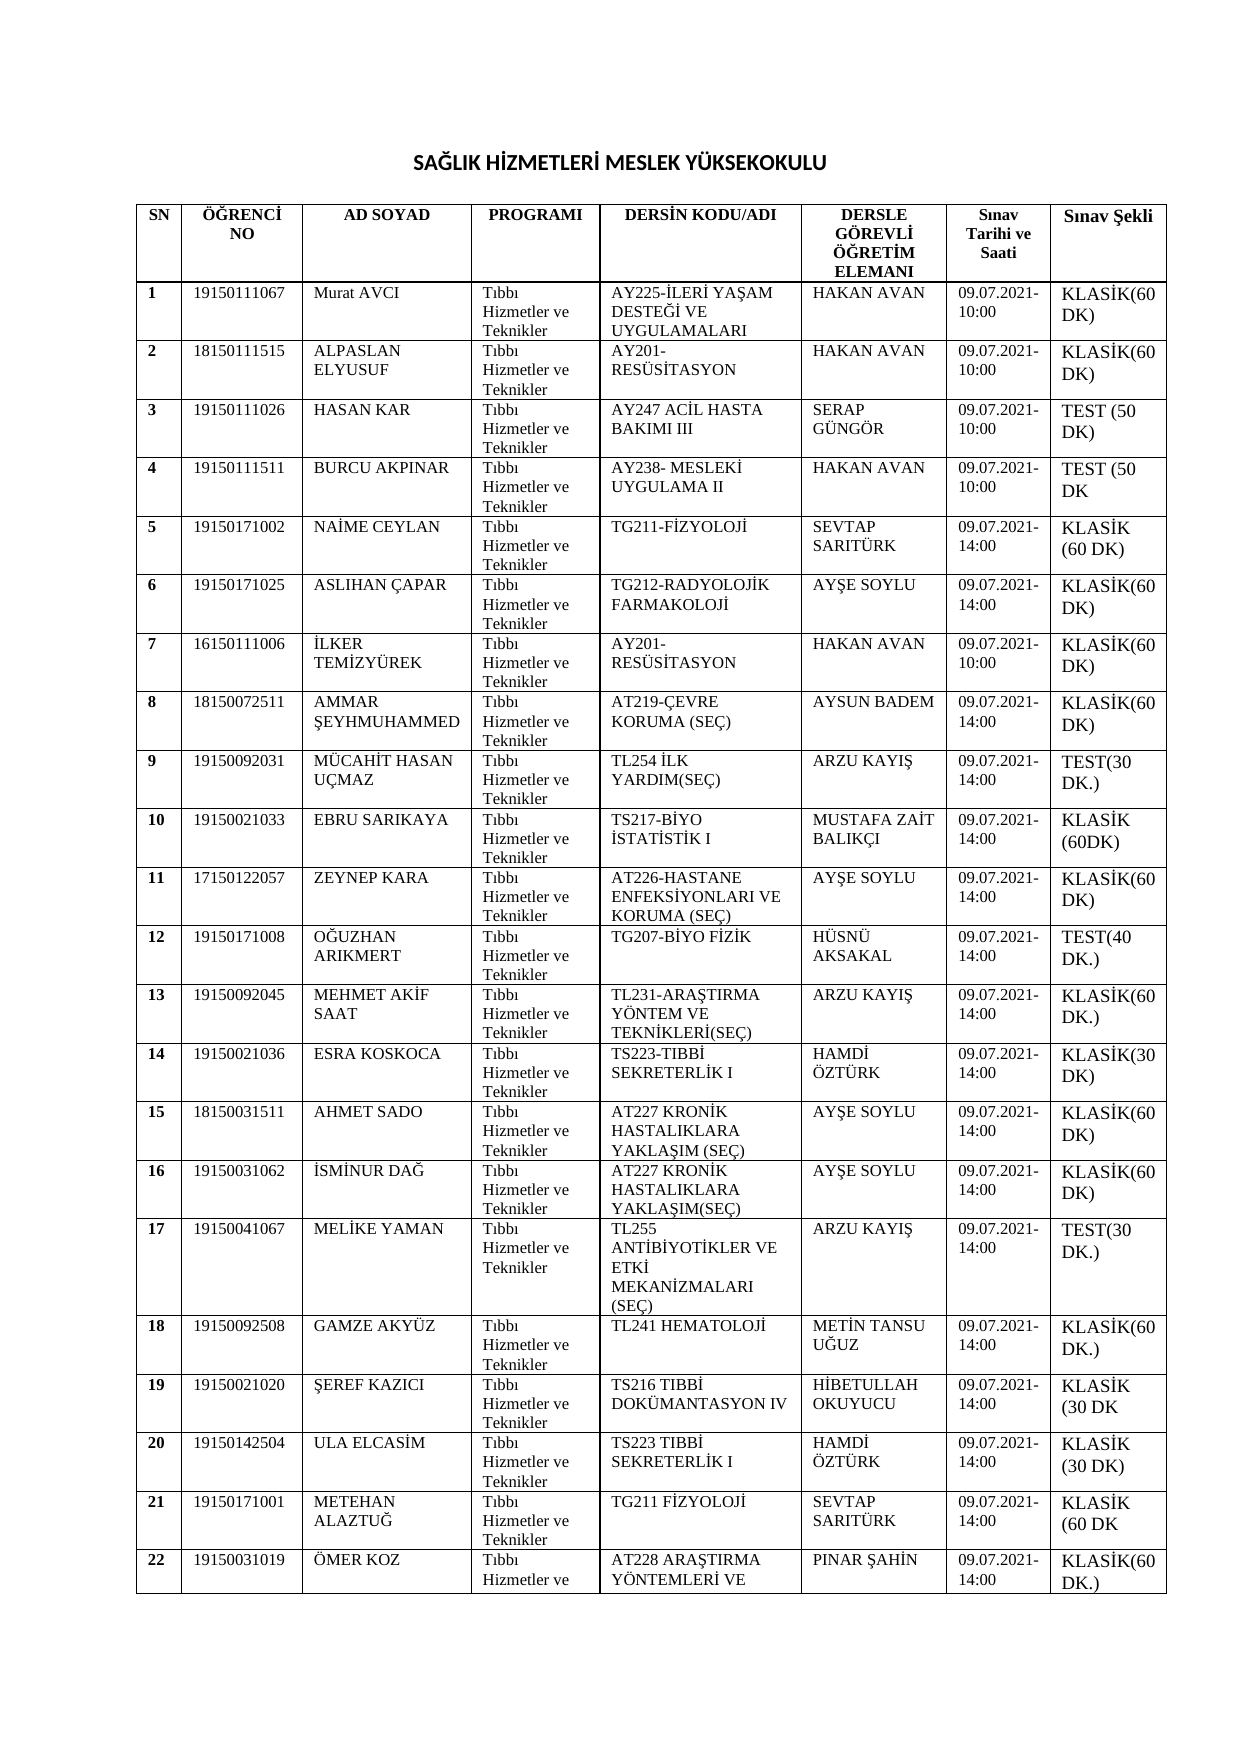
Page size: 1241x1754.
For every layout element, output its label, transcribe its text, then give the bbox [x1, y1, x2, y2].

table_cell HAKAN AVAN [802, 458, 946, 516]
table_cell AYŞE SOYLU [802, 1161, 946, 1218]
table_cell 19150111511 [182, 458, 302, 516]
table_cell 19150171025 [182, 575, 302, 633]
table_cell Tıbbı Hizmetler ve Teknikler [472, 1161, 599, 1218]
table_cell KLASİK(60 DK) [1051, 1102, 1166, 1159]
table_cell Tıbbı Hizmetler ve Teknikler [472, 809, 599, 867]
table_cell TL231-ARAŞTIRMA YÖNTEM VE TEKNİKLERİ(SEÇ) [601, 985, 801, 1042]
table_cell AT219-ÇEVRE KORUMA (SEÇ) [601, 692, 801, 750]
table_cell ZEYNEP KARA [303, 868, 471, 925]
table_cell ARZU KAYIŞ [802, 985, 946, 1042]
table_cell TEST(30 DK.) [1051, 751, 1166, 808]
table_cell OĞUZHAN ARIKMERT [303, 926, 471, 984]
table_header ÖĞRENCİ NO [182, 205, 302, 281]
table_cell AY201-RESÜSİTASYON [601, 341, 801, 398]
table_cell 19 [137, 1375, 181, 1432]
table_cell 14 [137, 1044, 181, 1101]
table_cell 09.07.2021-14:00 [947, 1550, 1050, 1593]
table_cell HİBETULLAH OKUYUCU [802, 1375, 946, 1432]
table_cell 19150171008 [182, 926, 302, 984]
table_cell AY238- MESLEKİ UYGULAMA II [601, 458, 801, 516]
table_cell TL254 İLK YARDIM(SEÇ) [601, 751, 801, 808]
table_cell MÜCAHİT HASAN UÇMAZ [303, 751, 471, 808]
table_cell 19150021036 [182, 1044, 302, 1101]
table_cell 19150021020 [182, 1375, 302, 1432]
table_cell KLASİK(60 DK) [1051, 283, 1166, 340]
table_cell İSMİNUR DAĞ [303, 1161, 471, 1218]
table_cell TG212-RADYOLOJİK FARMAKOLOJİ [601, 575, 801, 633]
table_cell Tıbbı Hizmetler ve Teknikler [472, 575, 599, 633]
table_cell KLASİK(60 DK) [1051, 692, 1166, 750]
table_cell 19150021033 [182, 809, 302, 867]
table_header DERSLE GÖREVLİ ÖĞRETİM ELEMANI [802, 205, 946, 281]
table_cell AYŞE SOYLU [802, 868, 946, 925]
table_cell KLASİK (60 DK) [1051, 517, 1166, 574]
table_cell Tıbbı Hizmetler ve Teknikler [472, 1492, 599, 1549]
table_cell 19150171002 [182, 517, 302, 574]
table_cell ARZU KAYIŞ [802, 751, 946, 808]
table_cell KLASİK (30 DK) [1051, 1433, 1166, 1491]
table_cell METİN TANSU UĞUZ [802, 1316, 946, 1373]
table_cell Tıbbı Hizmetler ve Teknikler [472, 985, 599, 1042]
table_cell 18150072511 [182, 692, 302, 750]
table_cell Tıbbı Hizmetler ve Teknikler [472, 1044, 599, 1101]
table_cell KLASİK(60 DK.) [1051, 985, 1166, 1042]
table_cell ŞEREF KAZICI [303, 1375, 471, 1432]
table_cell KLASİK(60 DK) [1051, 341, 1166, 398]
table_cell 09.07.2021-14:00 [947, 1316, 1050, 1373]
table_cell 09.07.2021-14:00 [947, 1492, 1050, 1549]
table_cell 22 [137, 1550, 181, 1593]
table_cell AMMAR ŞEYHMUHAMMED [303, 692, 471, 750]
table_cell AY247 ACİL HASTA BAKIMI III [601, 400, 801, 457]
table_cell KLASİK (60DK) [1051, 809, 1166, 867]
table_cell 8 [137, 692, 181, 750]
table_cell 09.07.2021-14:00 [947, 868, 1050, 925]
table_cell 5 [137, 517, 181, 574]
table_cell KLASİK(60 DK) [1051, 868, 1166, 925]
table_cell 19150171001 [182, 1492, 302, 1549]
table_cell ULA ELCASİM [303, 1433, 471, 1491]
table_cell 09.07.2021-14:00 [947, 1375, 1050, 1432]
table_cell 09.07.2021-14:00 [947, 1433, 1050, 1491]
table_cell 9 [137, 751, 181, 808]
table_cell METEHAN ALAZTUĞ [303, 1492, 471, 1549]
table_cell 09.07.2021-14:00 [947, 985, 1050, 1042]
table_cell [601, 1550, 801, 1593]
table_cell Tıbbı Hizmetler ve Teknikler [472, 1102, 599, 1159]
table_cell Tıbbı Hizmetler ve Teknikler [472, 926, 599, 984]
table_cell 19150092031 [182, 751, 302, 808]
table_cell TS223-TIBBİ SEKRETERLİK I [601, 1044, 801, 1101]
table_cell AT227 KRONİK HASTALIKLARA YAKLAŞIM (SEÇ) [601, 1102, 801, 1159]
table_cell 11 [137, 868, 181, 925]
table_cell MEHMET AKİF SAAT [303, 985, 471, 1042]
table_cell 09.07.2021-10:00 [947, 400, 1050, 457]
table_cell Tıbbı Hizmetler ve Teknikler [472, 400, 599, 457]
text SAĞLIK HİZMETLERİ MESLEK YÜKSEKOKULU [148, 148, 1093, 176]
table_cell MUSTAFA ZAİT BALIKÇI [802, 809, 946, 867]
table_cell 09.07.2021-14:00 [947, 517, 1050, 574]
table_cell ASLIHAN ÇAPAR [303, 575, 471, 633]
table_cell 09.07.2021-14:00 [947, 1102, 1050, 1159]
table_cell 19150031062 [182, 1161, 302, 1218]
table_cell 21 [137, 1492, 181, 1549]
table_cell 16 [137, 1161, 181, 1218]
table_cell KLASİK (30 DK [1051, 1375, 1166, 1432]
table_cell 19150111026 [182, 400, 302, 457]
table_cell 19150041067 [182, 1219, 302, 1315]
table_cell 19150031019 [182, 1550, 302, 1593]
table_cell NAİME CEYLAN [303, 517, 471, 574]
table_cell 10 [137, 809, 181, 867]
table_cell AY225-İLERİ YAŞAM DESTEĞİ VE UYGULAMALARI [601, 283, 801, 340]
table_cell Murat AVCI [303, 283, 471, 340]
table_cell 09.07.2021-10:00 [947, 458, 1050, 516]
table_cell TS223 TIBBİ SEKRETERLİK I [601, 1433, 801, 1491]
table_cell 19150092508 [182, 1316, 302, 1373]
table_cell TEST(30 DK.) [1051, 1219, 1166, 1315]
table_cell Tıbbı Hizmetler ve Teknikler [472, 868, 599, 925]
table_header DERSİN KODU/ADI [601, 205, 801, 281]
table_cell KLASİK(30 DK) [1051, 1044, 1166, 1101]
table_cell ESRA KOSKOCA [303, 1044, 471, 1101]
table_cell KLASİK (60 DK [1051, 1492, 1166, 1549]
table_cell AYSUN BADEM [802, 692, 946, 750]
table_cell KLASİK(60 DK.) [1051, 1550, 1166, 1593]
table_cell 09.07.2021-10:00 [947, 283, 1050, 340]
table_cell 09.07.2021-14:00 [947, 926, 1050, 984]
table_cell TS216 TIBBİ DOKÜMANTASYON IV [601, 1375, 801, 1432]
table_cell 19150092045 [182, 985, 302, 1042]
table_cell ARZU KAYIŞ [802, 1219, 946, 1315]
table_cell 18 [137, 1316, 181, 1373]
table_cell 09.07.2021-10:00 [947, 634, 1050, 691]
table_cell Tıbbı Hizmetler ve Teknikler [472, 1375, 599, 1432]
table_cell 17150122057 [182, 868, 302, 925]
table_cell TG211-FİZYOLOJİ [601, 517, 801, 574]
table_cell 2 [137, 341, 181, 398]
table_cell MELİKE YAMAN [303, 1219, 471, 1315]
table_cell TL255 ANTİBİYOTİKLER VE ETKİ MEKANİZMALARI (SEÇ) [601, 1219, 801, 1315]
table_header PROGRAMI [472, 205, 599, 281]
table_cell 18150031511 [182, 1102, 302, 1159]
table_cell TEST (50 DK) [1051, 400, 1166, 457]
table_cell 16150111006 [182, 634, 302, 691]
table_cell HASAN KAR [303, 400, 471, 457]
table_cell TL241 HEMATOLOJİ [601, 1316, 801, 1373]
table_cell HAKAN AVAN [802, 341, 946, 398]
table_cell KLASİK(60 DK) [1051, 634, 1166, 691]
table_cell 09.07.2021-14:00 [947, 1044, 1050, 1101]
table_cell 4 [137, 458, 181, 516]
table_header SN [137, 205, 181, 281]
table_cell 09.07.2021-14:00 [947, 575, 1050, 633]
table_cell İLKER TEMİZYÜREK [303, 634, 471, 691]
table_cell KLASİK(60 DK) [1051, 575, 1166, 633]
table_cell ÖMER KOZ [303, 1550, 471, 1593]
table_cell 3 [137, 400, 181, 457]
table_cell TG207-BİYO FİZİK [601, 926, 801, 984]
table_cell 17 [137, 1219, 181, 1315]
table_cell Tıbbı Hizmetler ve Teknikler [472, 634, 599, 691]
table_header Sınav Şekli [1051, 205, 1166, 281]
table_cell 6 [137, 575, 181, 633]
table_cell HAMDİ ÖZTÜRK [802, 1433, 946, 1491]
table_cell AYŞE SOYLU [802, 575, 946, 633]
table_cell 1 [137, 283, 181, 340]
table_cell 13 [137, 985, 181, 1042]
table_cell Tıbbı Hizmetler ve Teknikler [472, 517, 599, 574]
table_cell Tıbbı Hizmetler ve Teknikler [472, 1219, 599, 1315]
table_cell TS217-BİYO İSTATİSTİK I [601, 809, 801, 867]
table_cell PINAR ŞAHİN [802, 1550, 946, 1593]
table_cell AT227 KRONİK HASTALIKLARA YAKLAŞIM(SEÇ) [601, 1161, 801, 1218]
table_cell AYŞE SOYLU [802, 1102, 946, 1159]
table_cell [472, 1550, 599, 1593]
table_cell Tıbbı Hizmetler ve Teknikler [472, 458, 599, 516]
table_cell 15 [137, 1102, 181, 1159]
table_cell SERAP GÜNGÖR [802, 400, 946, 457]
table_cell HAKAN AVAN [802, 634, 946, 691]
table_cell KLASİK(60 DK.) [1051, 1316, 1166, 1373]
table_cell 19150142504 [182, 1433, 302, 1491]
table_cell KLASİK(60 DK) [1051, 1161, 1166, 1218]
table_cell BURCU AKPINAR [303, 458, 471, 516]
table_cell EBRU SARIKAYA [303, 809, 471, 867]
table_cell AHMET SADO [303, 1102, 471, 1159]
table_cell GAMZE AKYÜZ [303, 1316, 471, 1373]
table_cell AY201-RESÜSİTASYON [601, 634, 801, 691]
table_cell 20 [137, 1433, 181, 1491]
table_cell 09.07.2021-14:00 [947, 809, 1050, 867]
table_cell 09.07.2021-14:00 [947, 1161, 1050, 1218]
table_cell SEVTAP SARITÜRK [802, 1492, 946, 1549]
table_cell AT226-HASTANE ENFEKSİYONLARI VE KORUMA (SEÇ) [601, 868, 801, 925]
table_cell 12 [137, 926, 181, 984]
table_cell 19150111067 [182, 283, 302, 340]
table_header Sınav Tarihi ve Saati [947, 205, 1050, 281]
table_cell 7 [137, 634, 181, 691]
table_cell Tıbbı Hizmetler ve Teknikler [472, 1316, 599, 1373]
table_cell SEVTAP SARITÜRK [802, 517, 946, 574]
table_cell ALPASLAN ELYUSUF [303, 341, 471, 398]
table_cell Tıbbı Hizmetler ve Teknikler [472, 1433, 599, 1491]
table_cell TEST (50 DK [1051, 458, 1166, 516]
table_header AD SOYAD [303, 205, 471, 281]
table_cell TG211 FİZYOLOJİ [601, 1492, 801, 1549]
table_cell Tıbbı Hizmetler ve Teknikler [472, 692, 599, 750]
table_cell HAKAN AVAN [802, 283, 946, 340]
table_cell Tıbbı Hizmetler ve Teknikler [472, 283, 599, 340]
table_cell TEST(40 DK.) [1051, 926, 1166, 984]
table_cell 09.07.2021-14:00 [947, 751, 1050, 808]
table_cell 18150111515 [182, 341, 302, 398]
table_cell 09.07.2021-14:00 [947, 692, 1050, 750]
table_cell HÜSNÜ AKSAKAL [802, 926, 946, 984]
table_cell Tıbbı Hizmetler ve Teknikler [472, 341, 599, 398]
table_cell HAMDİ ÖZTÜRK [802, 1044, 946, 1101]
table_cell 09.07.2021-14:00 [947, 1219, 1050, 1315]
table_cell Tıbbı Hizmetler ve Teknikler [472, 751, 599, 808]
table_cell 09.07.2021-10:00 [947, 341, 1050, 398]
